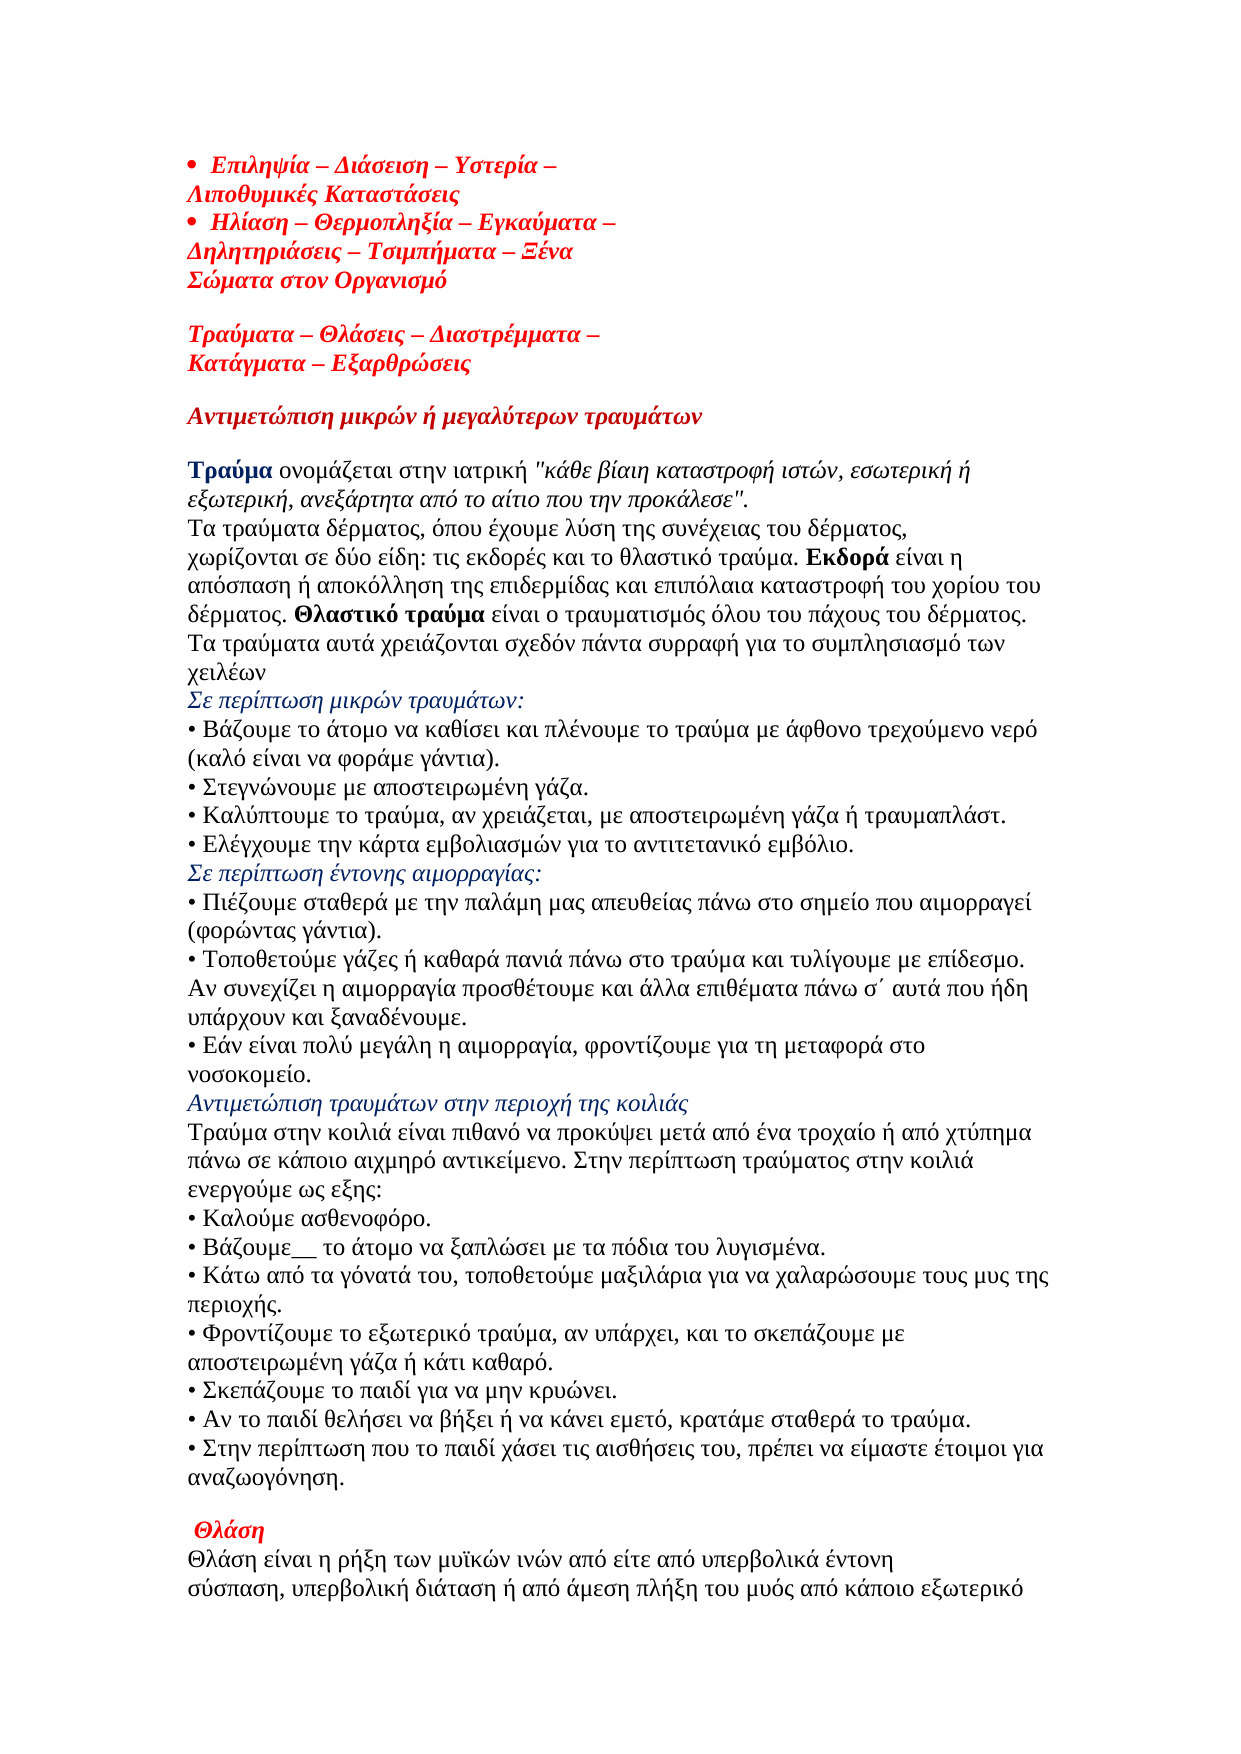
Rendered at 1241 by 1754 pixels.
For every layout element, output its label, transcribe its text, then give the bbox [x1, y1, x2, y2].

text Θλάση είναι η ρήξη των μυϊκών ινών από είτε από υπερβολικά έντονη [187, 1544, 1053, 1573]
text • Πιέζουμε σταθερά με την παλάμη μας απευθείας πάνω στο σημείο που αιμορραγεί [187, 887, 1053, 915]
text απόσπαση ή αποκόλληση της επιδερμίδας και επιπόλαια καταστροφή του χορίου του [187, 570, 1053, 599]
text νοσοκομείο. [187, 1059, 1053, 1088]
text Λιποθυμικές Καταστάσεις [187, 179, 1053, 207]
text σύσπαση, υπερβολική διάταση ή από άμεση πλήξη του μυός από κάποιο εξωτερικό [187, 1573, 1053, 1602]
text Τραύμα ονομάζεται στην ιατρική "κάθε βίαιη καταστροφή ιστών, εσωτερική ή [187, 455, 1053, 484]
text • Ελέγχουμε την κάρτα εμβολιασμών για το αντιτετανικό εμβόλιο. [187, 829, 1053, 858]
text • Στεγνώνουμε με αποστειρωμένη γάζα. [187, 772, 1053, 800]
text • Τοποθετούμε γάζες ή καθαρά πανιά πάνω στο τραύμα και τυλίγουμε με επίδεσμο. [187, 944, 1053, 973]
text Τραύματα – Θλάσεις – Διαστρέμματα – [187, 319, 1053, 348]
text Αντιμετώπιση τραυμάτων στην περιοχή της κοιλιάς [187, 1088, 1053, 1117]
text χωρίζονται σε δύο είδη: τις εκδορές και το θλαστικό τραύμα. Εκδορά είναι η [187, 542, 1053, 570]
text Τραύμα στην κοιλιά είναι πιθανό να προκύψει μετά από ένα τροχαίο ή από χτύπημα [187, 1117, 1053, 1145]
text Αντιμετώπιση μικρών ή μεγαλύτερων τραυμάτων [187, 401, 1053, 430]
text • Καλύπτουμε το τραύμα, αν χρειάζεται, με αποστειρωμένη γάζα ή τραυμαπλάστ. [187, 800, 1053, 829]
text Επιληψία – Διάσειση – Υστερία – [187, 150, 1053, 179]
text Σε περίπτωση έντονης αιμορραγίας: [187, 858, 1053, 887]
text Τα τραύματα αυτά χρειάζονται σχεδόν πάντα συρραφή για το συμπλησιασμό των [187, 628, 1053, 657]
text • Στην περίπτωση που το παιδί χάσει τις αισθήσεις του, πρέπει να είμαστε έτοιμοι για [187, 1433, 1053, 1462]
text Αν συνεχίζει η αιμορραγία προσθέτουμε και άλλα επιθέματα πάνω σ΄ αυτά που ήδη [187, 973, 1053, 1002]
text • Φροντίζουμε το εξωτερικό τραύμα, αν υπάρχει, και το σκεπάζουμε με [187, 1318, 1053, 1347]
text υπάρχουν και ξαναδένουμε. [187, 1002, 1053, 1030]
text • Κάτω από τα γόνατά του, τοποθετούμε μαξιλάρια για να χαλαρώσουμε τους μυς της [187, 1260, 1053, 1289]
text • Εάν είναι πολύ μεγάλη η αιμορραγία, φροντίζουμε για τη μεταφορά στο [187, 1030, 1053, 1059]
text αναζωογόνηση. [187, 1462, 1053, 1490]
text Κατάγματα – Εξαρθρώσεις [187, 348, 1053, 376]
text • Καλούμε ασθενοφόρο. [187, 1203, 1053, 1232]
text (φορώντας γάντια). [187, 915, 1053, 944]
text αποστειρωμένη γάζα ή κάτι καθαρό. [187, 1347, 1053, 1375]
text Τα τραύματα δέρματος, όπου έχουμε λύση της συνέχειας του δέρματος, [187, 513, 1053, 542]
text χειλέων [187, 657, 1053, 685]
text ενεργούμε ως εξης: [187, 1174, 1053, 1203]
text πάνω σε κάποιο αιχμηρό αντικείμενο. Στην περίπτωση τραύματος στην κοιλιά [187, 1145, 1053, 1174]
text • Βάζουμε__ το άτομο να ξαπλώσει με τα πόδια του λυγισμένα. [187, 1232, 1053, 1260]
text Δηλητηριάσεις – Τσιμπήματα – Ξένα [187, 236, 1053, 265]
text εξωτερική, ανεξάρτητα από το αίτιο που την προκάλεσε". [187, 484, 1053, 513]
text • Αν το παιδί θελήσει να βήξει ή να κάνει εμετό, κρατάμε σταθερά το τραύμα. [187, 1404, 1053, 1433]
text • Σκεπάζουμε το παιδί για να μην κρυώνει. [187, 1375, 1053, 1404]
text Ηλίαση – Θερμοπληξία – Εγκαύματα – [187, 207, 1053, 236]
text περιοχής. [187, 1289, 1053, 1318]
text Θλάση [187, 1515, 1053, 1544]
text Σώματα στον Οργανισμό [187, 265, 1053, 294]
text (καλό είναι να φοράμε γάντια). [187, 743, 1053, 772]
text • Βάζουμε το άτομο να καθίσει και πλένουμε το τραύμα με άφθονο τρεχούμενο νερό [187, 714, 1053, 743]
text Σε περίπτωση μικρών τραυμάτων: [187, 685, 1053, 714]
text δέρματος. Θλαστικό τραύμα είναι ο τραυματισμός όλου του πάχους του δέρματος. [187, 599, 1053, 628]
